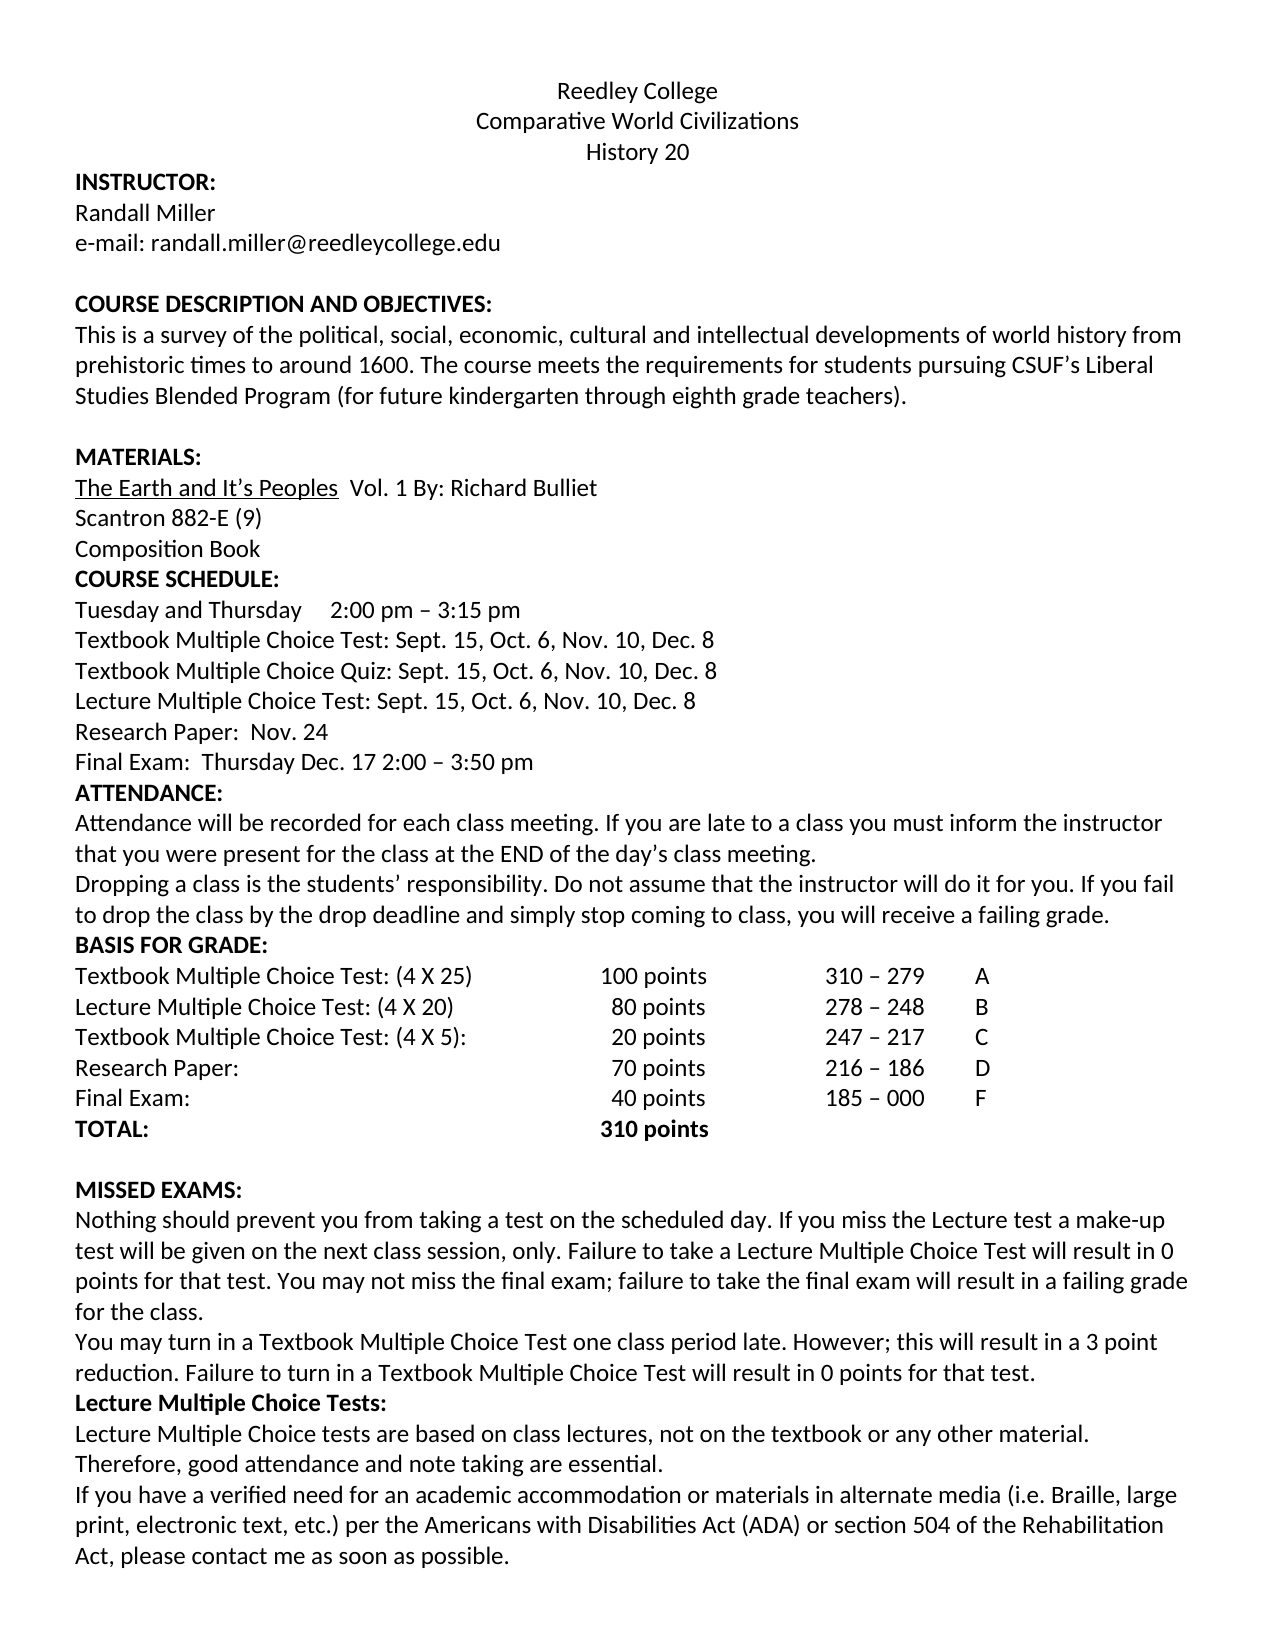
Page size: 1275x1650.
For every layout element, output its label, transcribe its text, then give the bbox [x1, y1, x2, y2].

text INSTRUCTOR: [75, 167, 1200, 197]
text Lecture Multiple Choice Tests: [75, 1387, 1200, 1418]
text Research Paper: 70 points 216 – 186 D [75, 1052, 1200, 1082]
text e-mail: randall.miller@reedleycollege.edu [75, 228, 1200, 258]
text Reedley College [75, 75, 1200, 106]
text Lecture Multiple Choice Test: Sept. 15, Oct. 6, Nov. 10, Dec. 8 [75, 685, 1200, 716]
text Textbook Multiple Choice Test: Sept. 15, Oct. 6, Nov. 10, Dec. 8 [75, 624, 1200, 655]
text History 20 [75, 136, 1200, 167]
text You may turn in a Textbook Multiple Choice Test one class period late. However; this will result in a 3 point reduction. Failure to turn in a Textbook Multiple Choice Test will result in 0 points for that test. [75, 1326, 1200, 1387]
text Randall Miller [75, 197, 1200, 228]
text MATERIALS: [75, 441, 1200, 472]
text Textbook Multiple Choice Test: (4 X 25) 100 points 310 – 279 A [75, 960, 1200, 991]
text This is a survey of the political, social, economic, cultural and intellectual developments of world history from prehistoric times to around 1600. The course meets the requirements for students pursuing CSUF’s Liberal Studies Blended Program (for future kindergarten through eighth grade teachers). [75, 319, 1200, 411]
text MISSED EXAMS: [75, 1174, 1200, 1204]
text TOTAL: 310 points [75, 1113, 1200, 1143]
text COURSE SCHEDULE: Tuesday and Thursday 2:00 pm – 3:15 pm [75, 563, 1200, 624]
text Scantron 882-E (9) [75, 502, 1200, 533]
text Comparative World Civilizations [75, 106, 1200, 136]
text Attendance will be recorded for each class meeting. If you are late to a class you must inform the instructor that you were present for the class at the END of the day’s class meeting. [75, 807, 1200, 868]
text Nothing should prevent you from taking a test on the scheduled day. If you miss the Lecture test a make-up test will be given on the next class session, only. Failure to take a Lecture Multiple Choice Test will result in 0 points for that test. You may not miss the final exam; failure to take the final exam will result in a failing grade for the class. [75, 1204, 1200, 1326]
text Research Paper: Nov. 24 [75, 716, 1200, 746]
text Lecture Multiple Choice Test: (4 X 20) 80 points 278 – 248 B [75, 991, 1200, 1021]
text Composition Book [75, 533, 1200, 563]
text The Earth and It’s Peoples Vol. 1 By: Richard Bulliet [75, 472, 1200, 502]
text COURSE DESCRIPTION AND OBJECTIVES: [75, 289, 1200, 319]
text Dropping a class is the students’ responsibility. Do not assume that the instructor will do it for you. If you fail to drop the class by the drop deadline and simply stop coming to class, you will receive a failing grade. [75, 868, 1200, 929]
text Final Exam: 40 points 185 – 000 F [75, 1082, 1200, 1113]
text Lecture Multiple Choice tests are based on class lectures, not on the textbook or any other material. Therefore, good attendance and note taking are essential. [75, 1418, 1200, 1479]
text Final Exam: Thursday Dec. 17 2:00 – 3:50 pm [75, 746, 1200, 777]
text Textbook Multiple Choice Quiz: Sept. 15, Oct. 6, Nov. 10, Dec. 8 [75, 655, 1200, 685]
text If you have a verified need for an academic accommodation or materials in alternate media (i.e. Braille, large print, electronic text, etc.) per the Americans with Disabilities Act (ADA) or section 504 of the Rehabilitation Act, please contact me as soon as possible. [75, 1479, 1200, 1571]
text Textbook Multiple Choice Test: (4 X 5): 20 points 247 – 217 C [75, 1021, 1200, 1052]
text ATTENDANCE: [75, 777, 1200, 807]
text BASIS FOR GRADE: [75, 929, 1200, 960]
